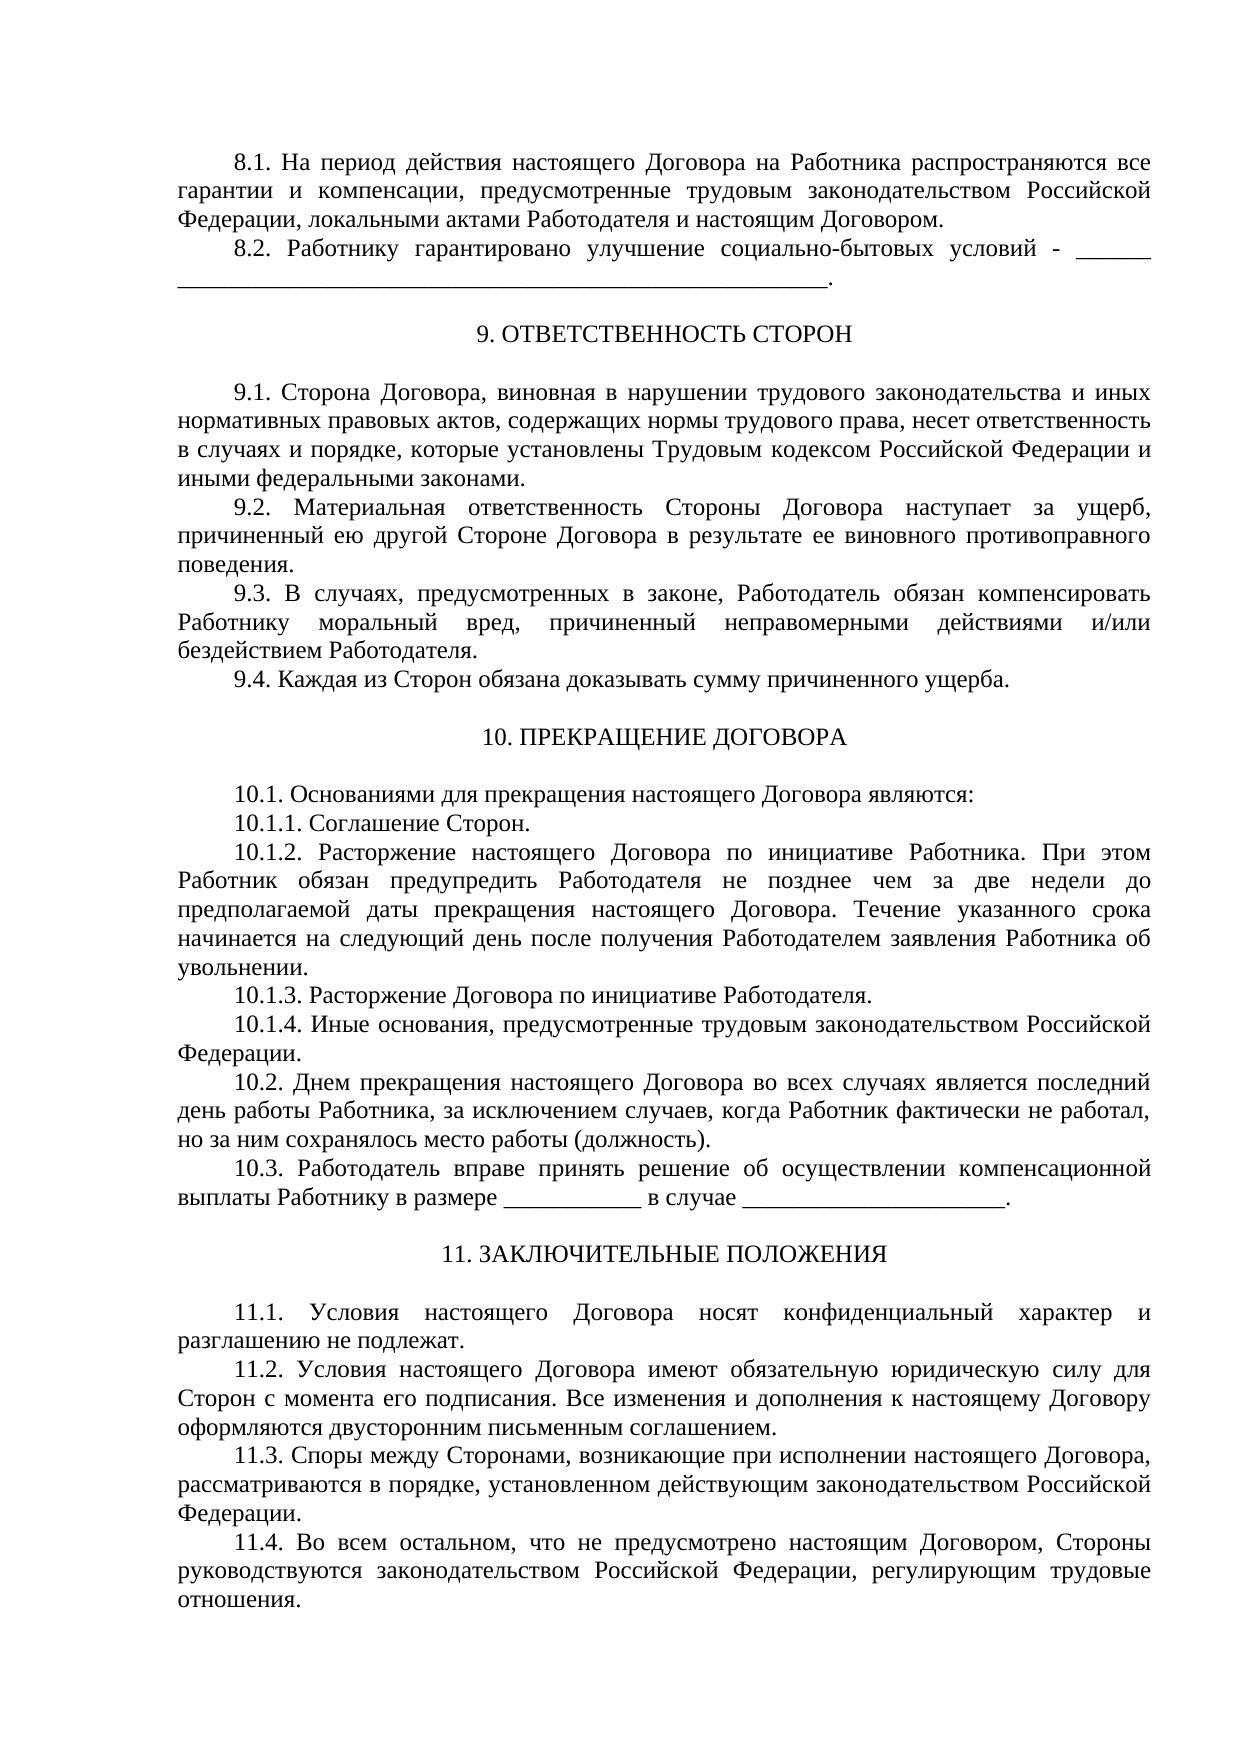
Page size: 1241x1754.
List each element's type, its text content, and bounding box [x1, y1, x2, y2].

text 10.1.2. Расторжение настоящего Договора по инициативе Работника. При этом Работник обязан предупредить Работодателя не позднее чем за две недели до предполагаемой даты прекращения настоящего Договора. Течение указанного срока начинается на следующий день после получения Работодателем заявления Работника об увольнении. [177, 837, 1152, 981]
text 10.1.4. Иные основания, предусмотренные трудовым законодательством Российской Федерации. [177, 1009, 1152, 1067]
text 10.1.1. Соглашение Сторон. [177, 808, 1152, 837]
text 10.1. Основаниями для прекращения настоящего Договора являются: [177, 779, 1152, 808]
text 10.2. Днем прекращения настоящего Договора во всех случаях является последний день работы Работника, за исключением случаев, когда Работник фактически не работал, но за ним сохранялось место работы (должность). [177, 1067, 1152, 1153]
text 9.1. Сторона Договора, виновная в нарушении трудового законодательства и иных нормативных правовых актов, содержащих нормы трудового права, несет ответственность в случаях и порядке, которые установлены Трудовым кодексом Российской Федерации и иными федеральными законами. [177, 377, 1152, 492]
text 10.3. Работодатель вправе принять решение об осуществлении компенсационной выплаты Работнику в размере ___________ в случае _____________________. [177, 1153, 1152, 1211]
text 8.1. На период действия настоящего Договора на Работника распространяются все гарантии и компенсации, предусмотренные трудовым законодательством Российской Федерации, локальными актами Работодателя и настоящим Договором. [177, 147, 1152, 233]
text 9.2. Материальная ответственность Стороны Договора наступает за ущерб, причиненный ею другой Стороне Договора в результате ее виновного противоправного поведения. [177, 492, 1152, 578]
text 10.1.3. Расторжение Договора по инициативе Работодателя. [177, 981, 1152, 1009]
text 9.3. В случаях, предусмотренных в законе, Работодатель обязан компенсировать Работнику моральный вред, причиненный неправомерными действиями и/или бездействием Работодателя. [177, 578, 1152, 664]
text 10. ПРЕКРАЩЕНИЕ ДОГОВОРА [177, 722, 1152, 751]
text 8.2. Работнику гарантировано улучшение социально-бытовых условий - ______ ____________________________________________________. [177, 233, 1152, 291]
text 11.4. Во всем остальном, что не предусмотрено настоящим Договором, Стороны руководствуются законодательством Российской Федерации, регулирующим трудовые отношения. [177, 1527, 1152, 1613]
text 11. ЗАКЛЮЧИТЕЛЬНЫЕ ПОЛОЖЕНИЯ [177, 1239, 1152, 1268]
text 9. ОТВЕТСТВЕННОСТЬ СТОРОН [177, 319, 1152, 348]
text 11.3. Споры между Сторонами, возникающие при исполнении настоящего Договора, рассматриваются в порядке, установленном действующим законодательством Российской Федерации. [177, 1441, 1152, 1527]
text 11.1. Условия настоящего Договора носят конфиденциальный характер и разглашению не подлежат. [177, 1297, 1152, 1354]
text 9.4. Каждая из Сторон обязана доказывать сумму причиненного ущерба. [177, 664, 1152, 693]
text 11.2. Условия настоящего Договора имеют обязательную юридическую силу для Сторон с момента его подписания. Все изменения и дополнения к настоящему Договору оформляются двусторонним письменным соглашением. [177, 1354, 1152, 1441]
